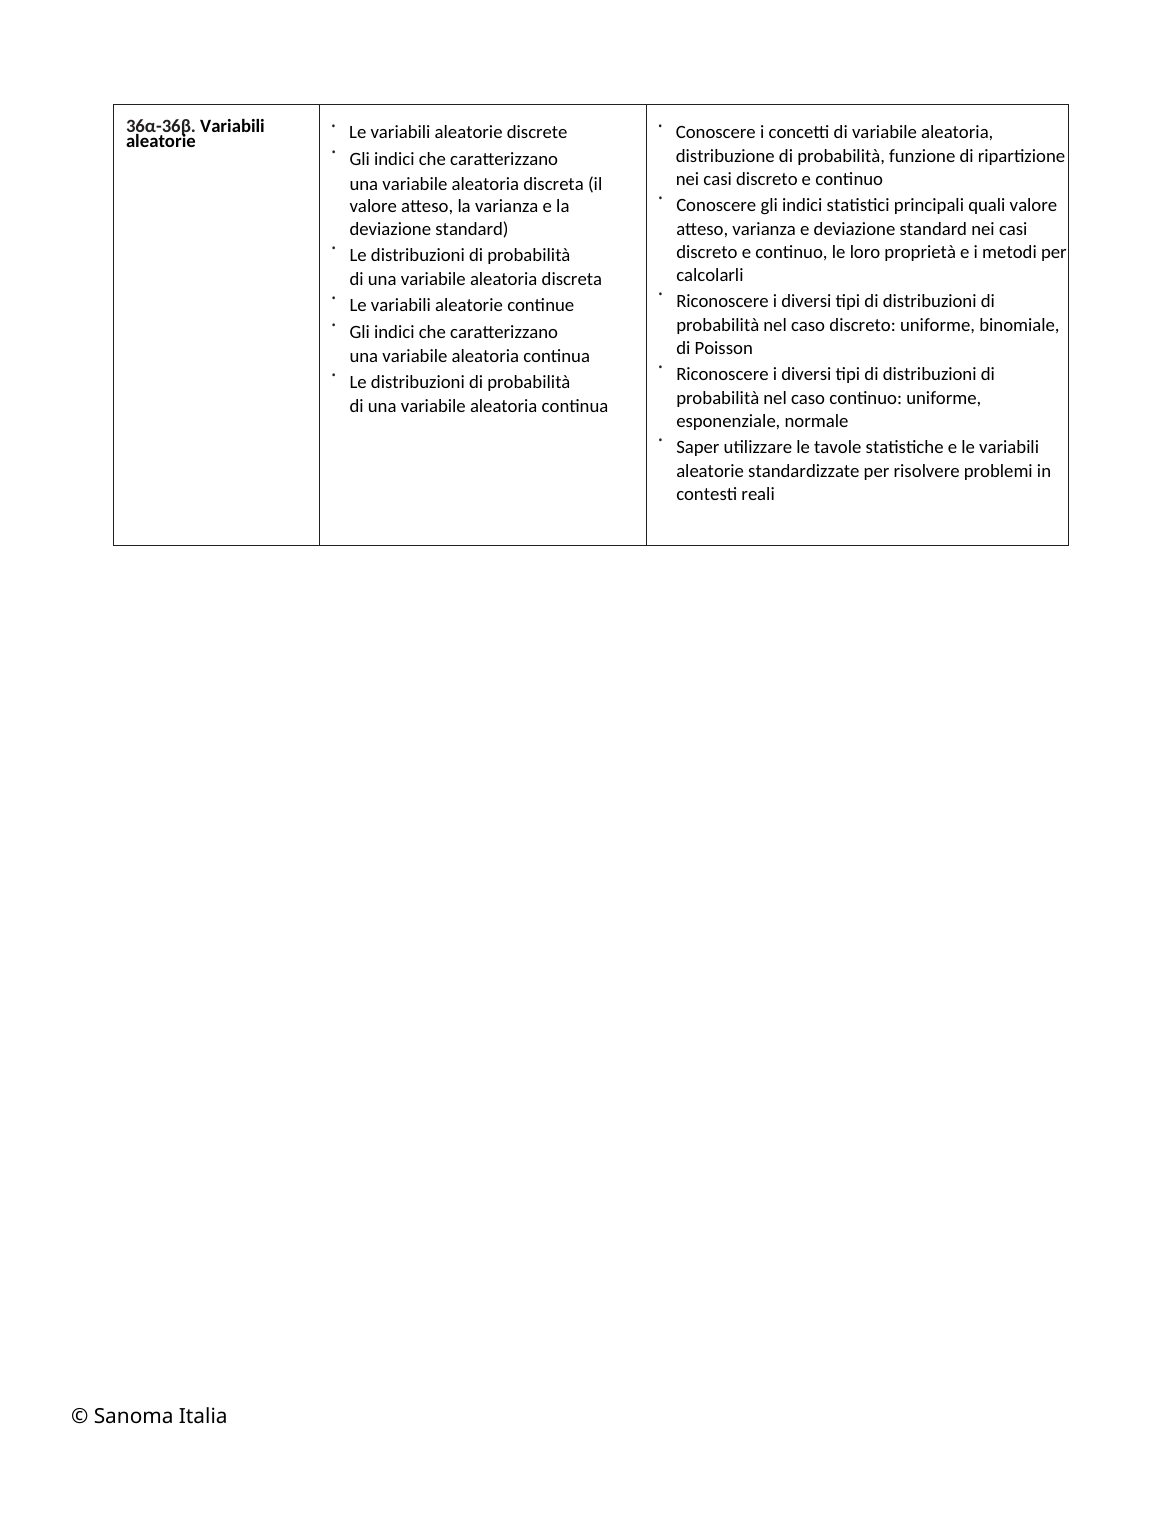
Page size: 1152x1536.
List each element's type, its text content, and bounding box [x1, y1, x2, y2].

table_cell Conoscere i concetti di variabile aleatoria, distribuzione di probabilità, funzione di ripartizione nei casi discreto e continuo Conoscere gli indici statistici principali quali valore atteso, varianza e deviazione standard nei casi discreto e continuo, le loro proprietà e i metodi per calcolarli Riconoscere i diversi tipi di distribuzioni di probabilità nel caso discreto: uniforme, binomiale, di Poisson Riconoscere i diversi tipi di distribuzioni di probabilità nel caso continuo: uniforme, esponenziale, normale Saper utilizzare le tavole statistiche e le variabili aleatorie standardizzate per risolvere problemi in contesti reali [647, 105, 1068, 545]
table_cell Le variabili aleatorie discrete Gli indici che caratterizzano una variabile aleatoria discreta (il valore atteso, la varianza e la deviazione standard) Le distribuzioni di probabilità di una variabile aleatoria discreta Le variabili aleatorie continue Gli indici che caratterizzano una variabile aleatoria continua Le distribuzioni di probabilità di una variabile aleatoria continua [320, 105, 646, 545]
table_cell 36α-36β. Variabili aleatorie [114, 105, 319, 545]
